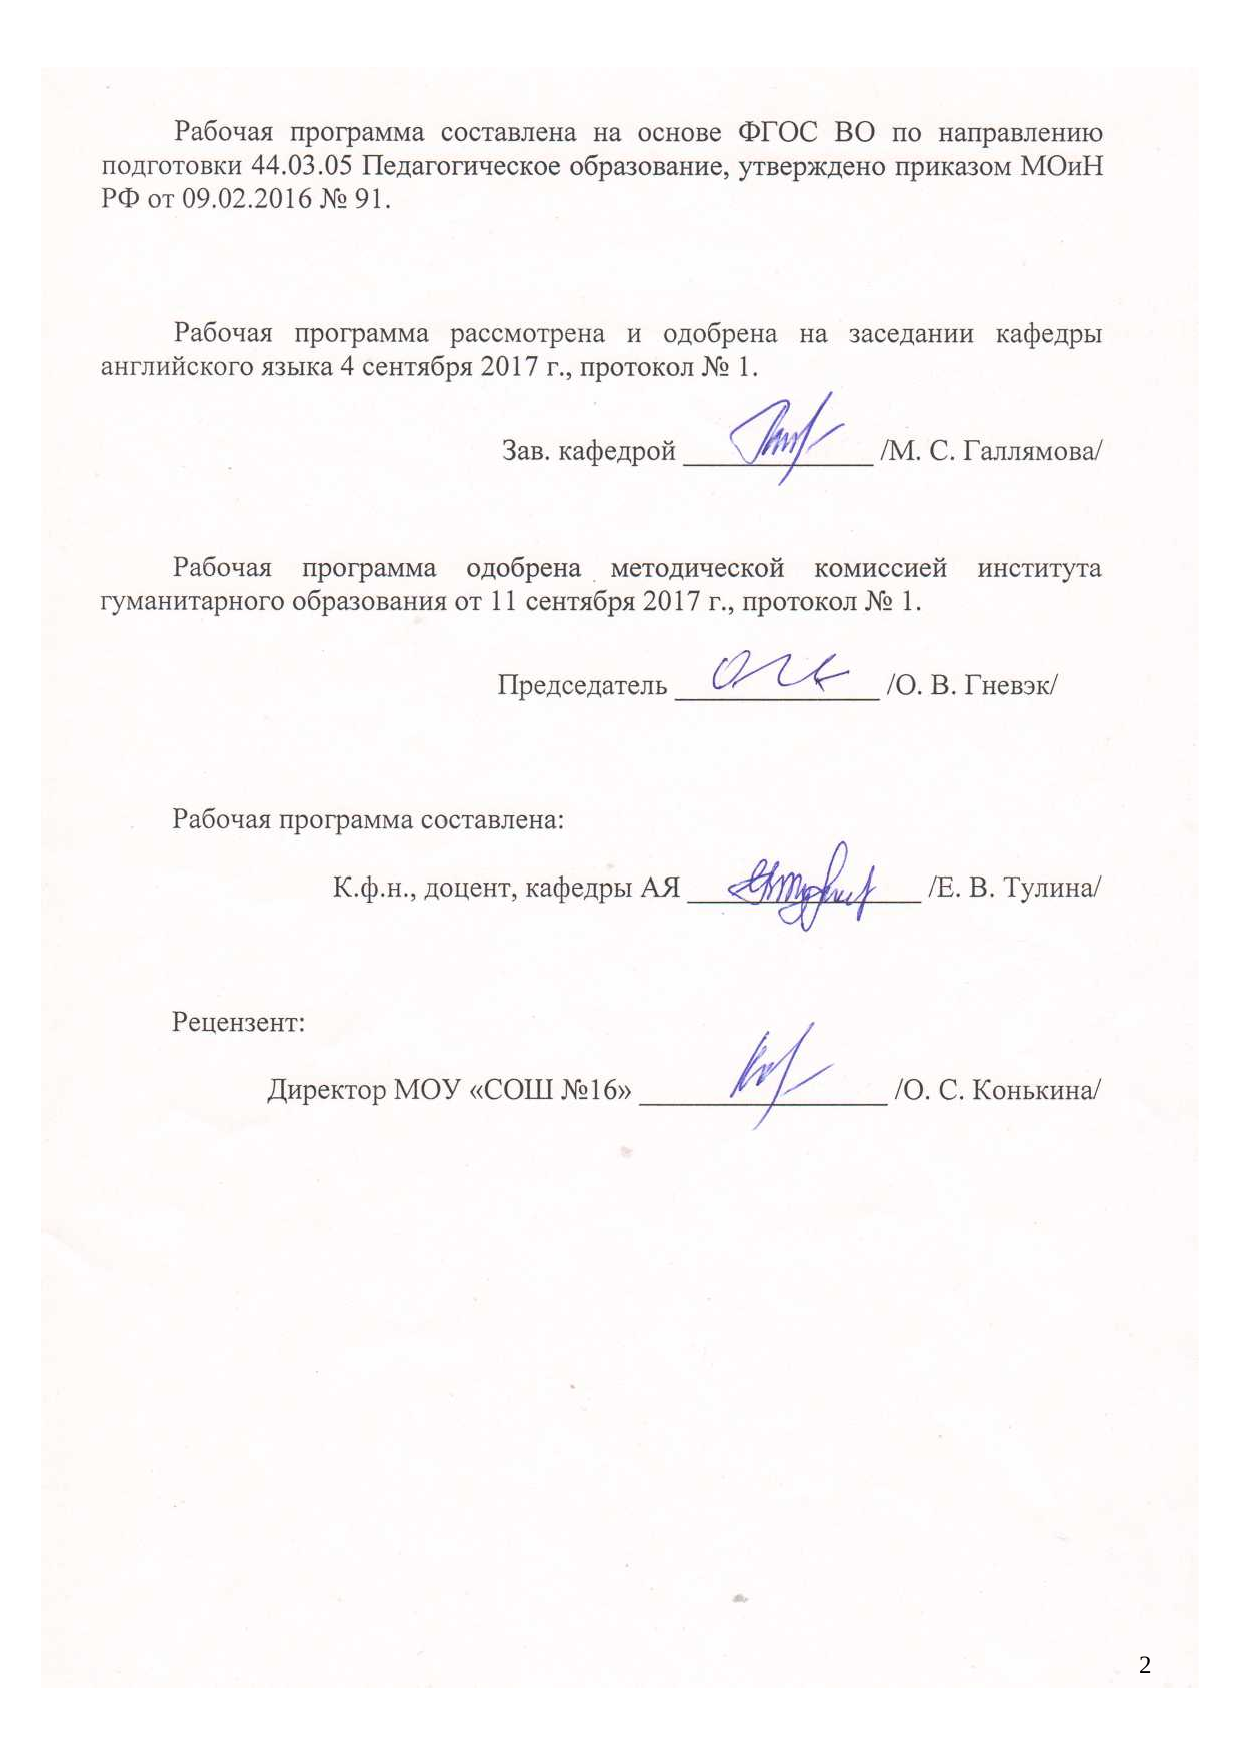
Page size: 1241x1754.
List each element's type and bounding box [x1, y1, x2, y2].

picture [41, 67, 1199, 1688]
